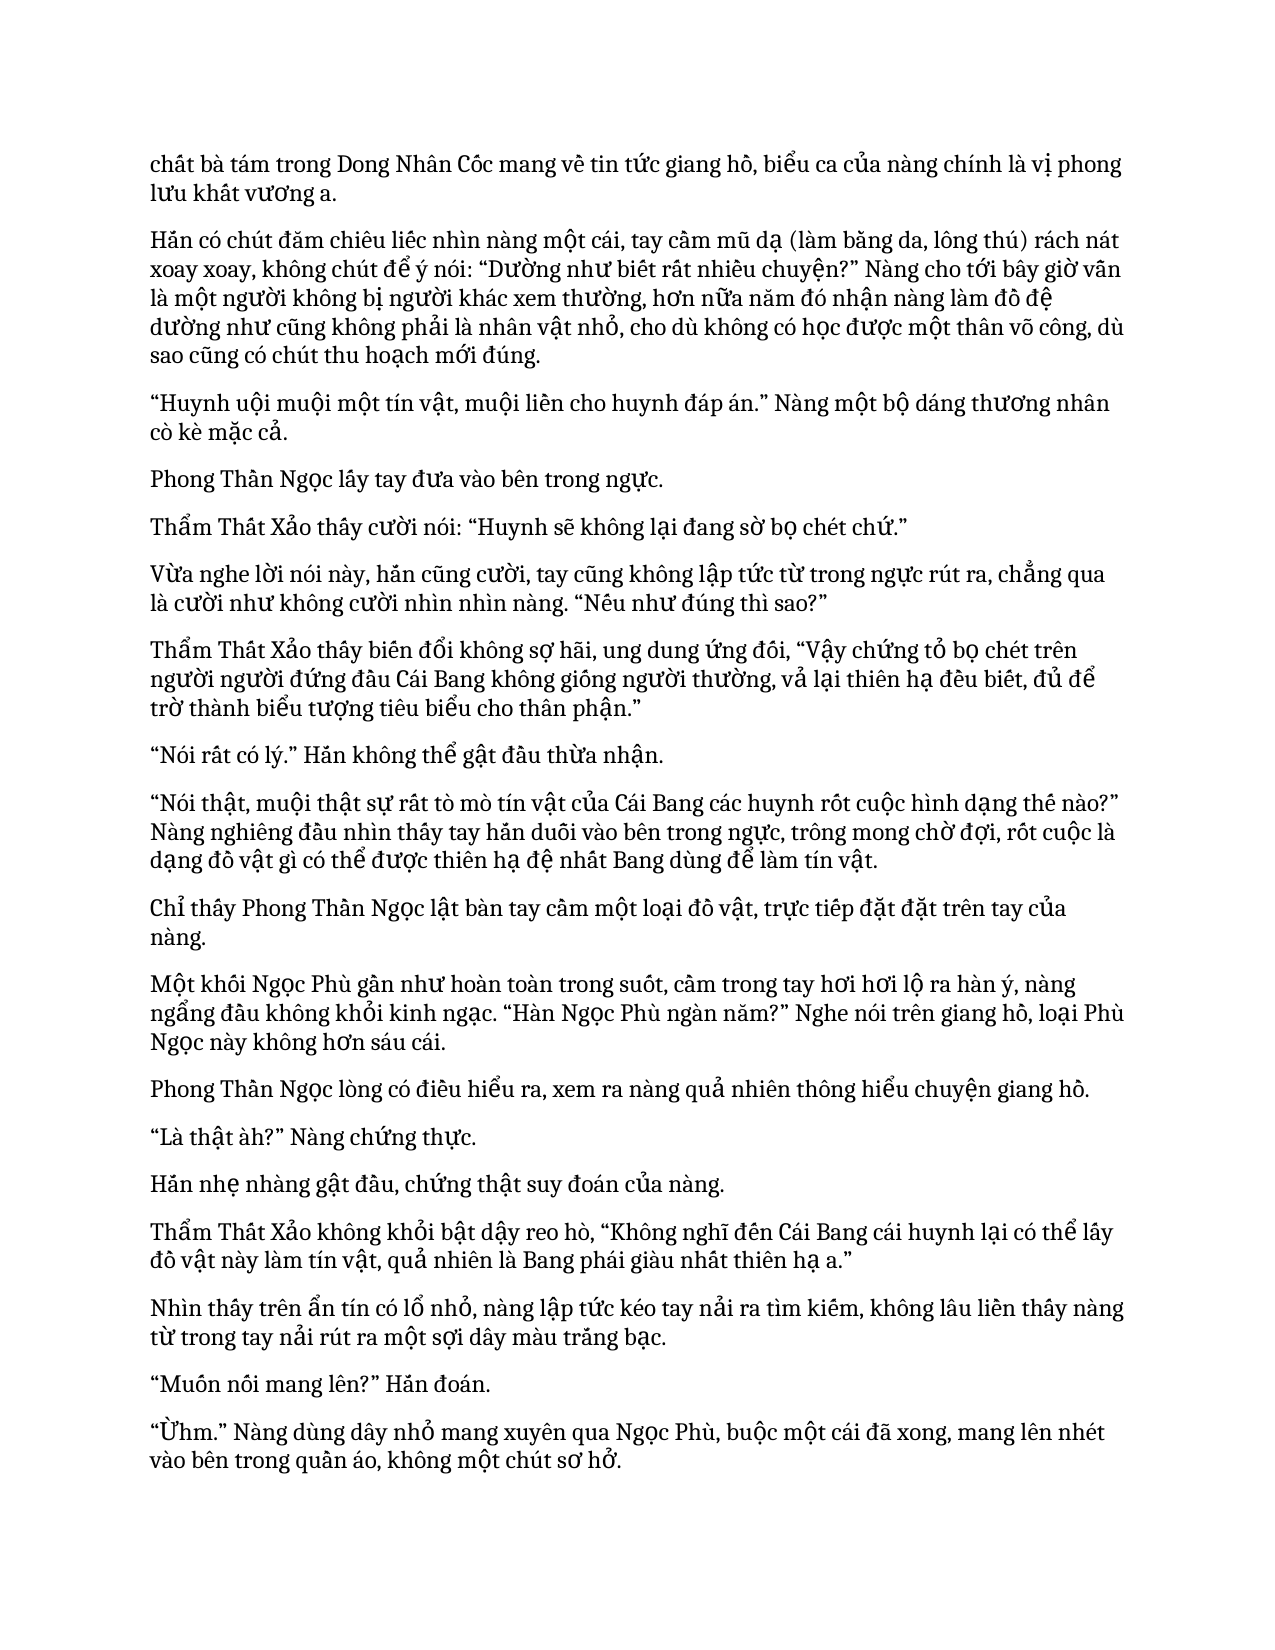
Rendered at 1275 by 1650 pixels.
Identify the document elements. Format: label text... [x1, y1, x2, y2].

text Hắn nhẹ nhàng gật đầu, chứng thật suy đoán của nàng. [150, 1170, 1125, 1199]
text “Muốn nối mang lên?” Hắn đoán. [150, 1370, 1125, 1399]
text “Nói rất có lý.” Hắn không thể gật đầu thừa nhận. [150, 741, 1125, 770]
text Phong Thần Ngọc lòng có điều hiểu ra, xem ra nàng quả nhiên thông hiểu chuyện giang hồ. [150, 1075, 1125, 1104]
text Một khối Ngọc Phù gần như hoàn toàn trong suốt, cầm trong tay hơi hơi lộ ra hàn ý, nàng ngẩng đầu không khỏi kinh ngạc. “Hàn Ngọc Phù ngàn năm?” Nghe nói trên giang hồ, loại Phù Ngọc này không hơn sáu cái. [150, 970, 1125, 1056]
text “Ừhm.” Nàng dùng dây nhỏ mang xuyên qua Ngọc Phù, buộc một cái đã xong, mang lên nhét vào bên trong quần áo, không một chút sơ hở. [150, 1417, 1125, 1475]
text Thẩm Thất Xảo thấy biến đổi không sợ hãi, ung dung ứng đối, “Vậy chứng tỏ bọ chét trên người người đứng đầu Cái Bang không giống người thường, vả lại thiên hạ đều biết, đủ để trờ thành biểu tượng tiêu biểu cho thân phận.” [150, 636, 1125, 722]
text Nhìn thấy trên ẩn tín có lổ nhỏ, nàng lập tức kéo tay nải ra tìm kiếm, không lâu liền thấy nàng từ trong tay nải rút ra một sợi dây màu trắng bạc. [150, 1294, 1125, 1351]
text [150, 150, 1125, 207]
text “Huynh uội muội một tín vật, muội liền cho huynh đáp án.” Nàng một bộ dáng thương nhân cò kè mặc cả. [150, 389, 1125, 446]
text Vừa nghe lời nói này, hắn cũng cười, tay cũng không lập tức từ trong ngực rút ra, chẳng qua là cười như không cười nhìn nhìn nàng. “Nếu như đúng thì sao?” [150, 560, 1125, 617]
text Chỉ thấy Phong Thần Ngọc lật bàn tay cầm một loại đồ vật, trực tiếp đặt đặt trên tay của nàng. [150, 894, 1125, 951]
text Hắn có chút đăm chiêu liếc nhìn nàng một cái, tay cầm mũ dạ (làm bằng da, lông thú) rách nát xoay xoay, không chút để ý nói: “Dường như biết rất nhiều chuyện?” Nàng cho tới bây giờ vẫn là một người không bị người khác xem thường, hơn nữa năm đó nhận nàng làm đồ đệ dường như cũng không phải là nhân vật nhỏ, cho dù không có học được một thân võ công, dù sao cũng có chút thu hoạch mới đúng. [150, 226, 1125, 370]
text Phong Thần Ngọc lấy tay đưa vào bên trong ngực. [150, 465, 1125, 494]
text “Là thật àh?” Nàng chứng thực. [150, 1122, 1125, 1151]
text Thẩm Thất Xảo không khỏi bật dậy reo hò, “Không nghĩ đến Cái Bang cái huynh lại có thể lấy đồ vật này làm tín vật, quả nhiên là Bang phái giàu nhất thiên hạ a.” [150, 1217, 1125, 1275]
text “Nói thật, muội thật sự rất tò mò tín vật của Cái Bang các huynh rốt cuộc hình dạng thế nào?” Nàng nghiêng đầu nhìn thấy tay hắn duỗi vào bên trong ngực, trông mong chờ đợi, rốt cuộc là dạng đồ vật gì có thể được thiên hạ đệ nhất Bang dùng để làm tín vật. [150, 789, 1125, 875]
text Thẩm Thất Xảo thấy cười nói: “Huynh sẽ không lại đang sờ bọ chét chứ.” [150, 512, 1125, 541]
